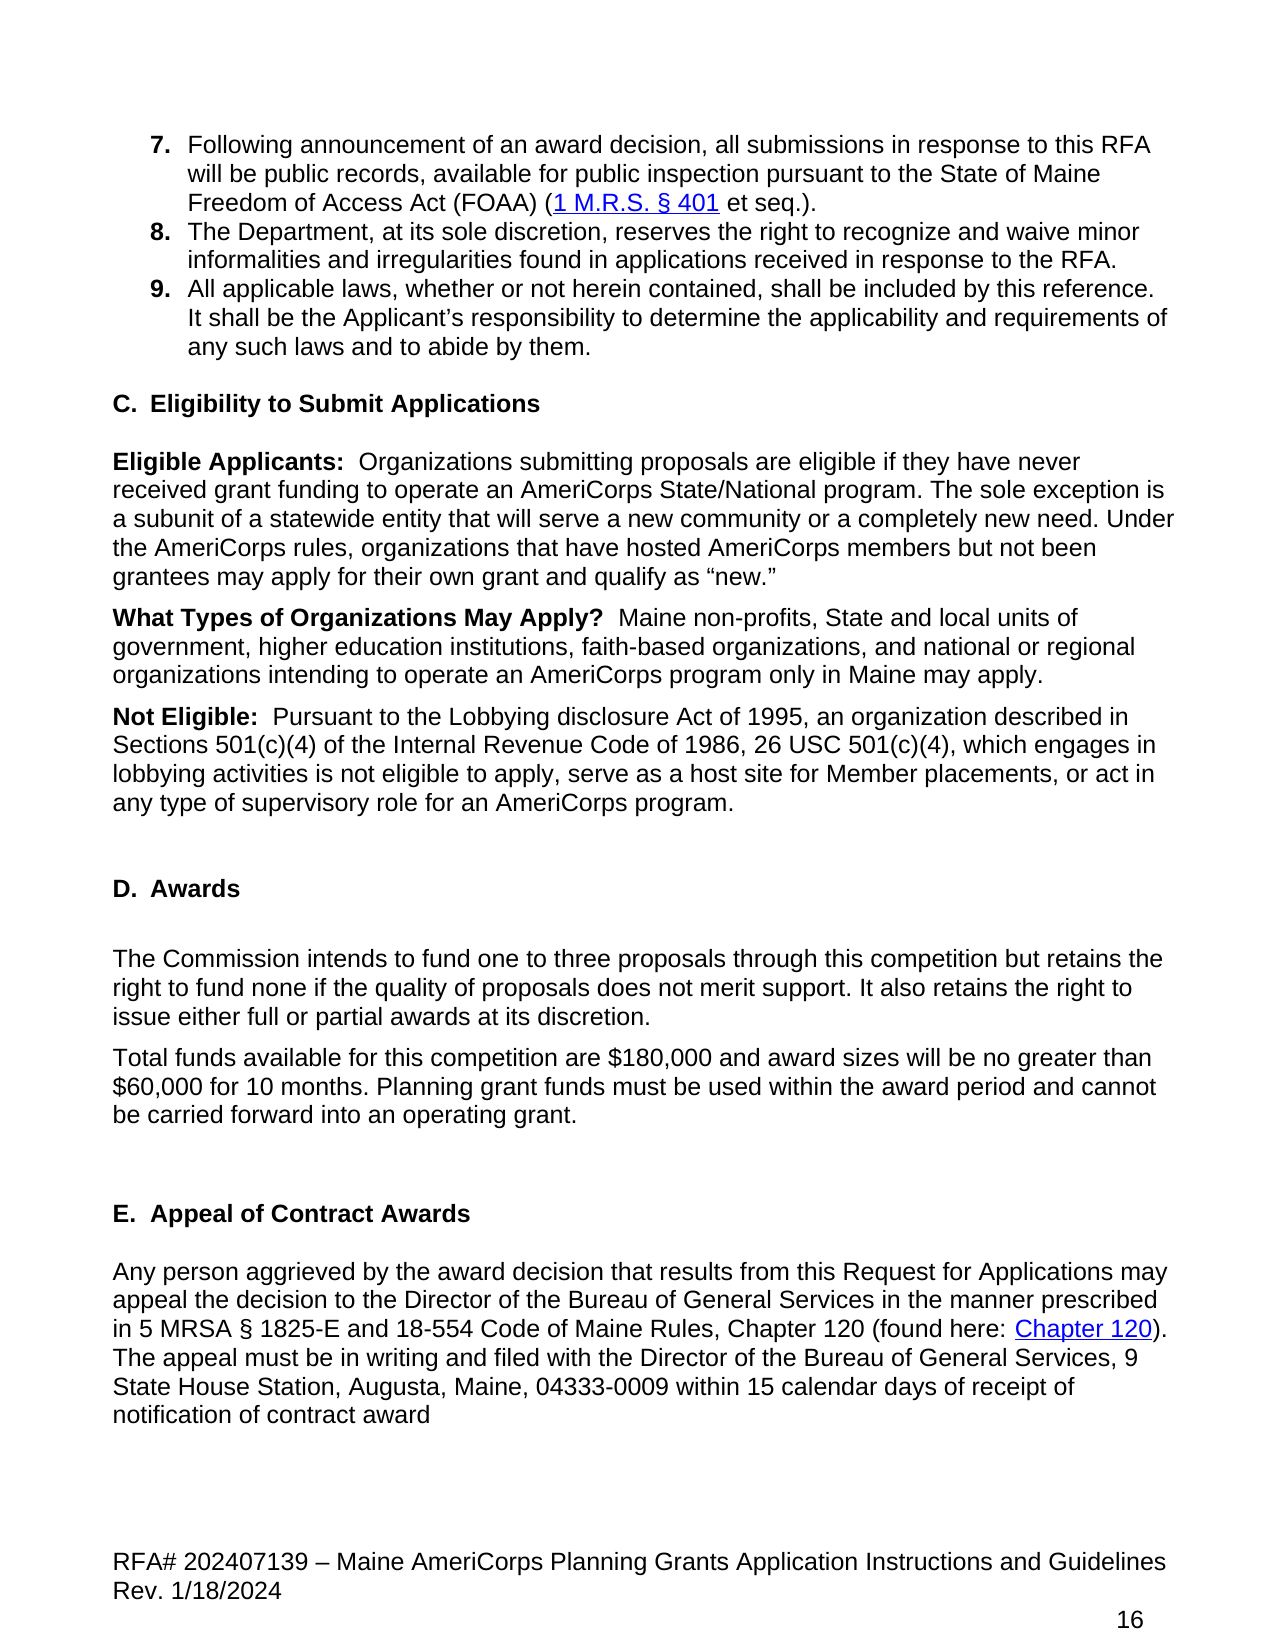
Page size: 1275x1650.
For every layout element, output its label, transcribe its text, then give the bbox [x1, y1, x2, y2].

text Eligible Applicants: Organizations submitting proposals are eligible if they have never received grant funding to operate an AmeriCorps State/National program. The sole exception is a subunit of a statewide entity that will serve a new community or a completely new need. Under the AmeriCorps rules, organizations that have hosted AmeriCorps members but not been grantees may apply for their own grant and qualify as “new.” [112, 447, 1181, 590]
text What Types of Organizations May Apply? Maine non-profits, State and local units of government, higher education institutions, faith-based organizations, and national or regional organizations intending to operate an AmeriCorps program only in Maine may apply. [112, 603, 1181, 689]
subtitle Eligibility to Submit Applications [112, 389, 1181, 418]
text Not Eligible: Pursuant to the Lobbying disclosure Act of 1995, an organization described in Sections 501(c)(4) of the Internal Revenue Code of 1986, 26 USC 501(c)(4), which engages in lobbying activities is not eligible to apply, serve as a host site for Member placements, or act in any type of supervisory role for an AmeriCorps program. [112, 702, 1181, 817]
list Following announcement of an award decision, all submissions in response to this RFA will be public records, available for public inspection pursuant to the State of Maine Freedom of Access Act (FOAA) (1 M.R.S. § 401 et seq.). [150, 130, 1181, 217]
text The Commission intends to fund one to three proposals through this competition but retains the right to fund none if the quality of proposals does not merit support. It also retains the right to issue either full or partial awards at its discretion. [112, 944, 1181, 1030]
text Total funds available for this competition are $180,000 and award sizes will be no greater than $60,000 for 10 months. Planning grant funds must be used within the award period and cannot be carried forward into an operating grant. [112, 1043, 1181, 1129]
subtitle Awards [112, 874, 1181, 903]
text Any person aggrieved by the award decision that results from this Request for Applications may appeal the decision to the Director of the Bureau of General Services in the manner prescribed in 5 MRSA § 1825-E and 18-554 Code of Maine Rules, Chapter 120 (found here: Chapter 120). The appeal must be in writing and filed with the Director of the Bureau of General Services, 9 State House Station, Augusta, Maine, 04333-0009 within 15 calendar days of receipt of notification of contract award [112, 1257, 1181, 1429]
list Appeal of Contract Awards [112, 1199, 1181, 1228]
list All applicable laws, whether or not herein contained, shall be included by this reference. It shall be the Applicant’s responsibility to determine the applicability and requirements of any such laws and to abide by them. [150, 274, 1181, 360]
list The Department, at its sole discretion, reserves the right to recognize and waive minor informalities and irregularities found in applications received in response to the RFA. [150, 217, 1181, 274]
